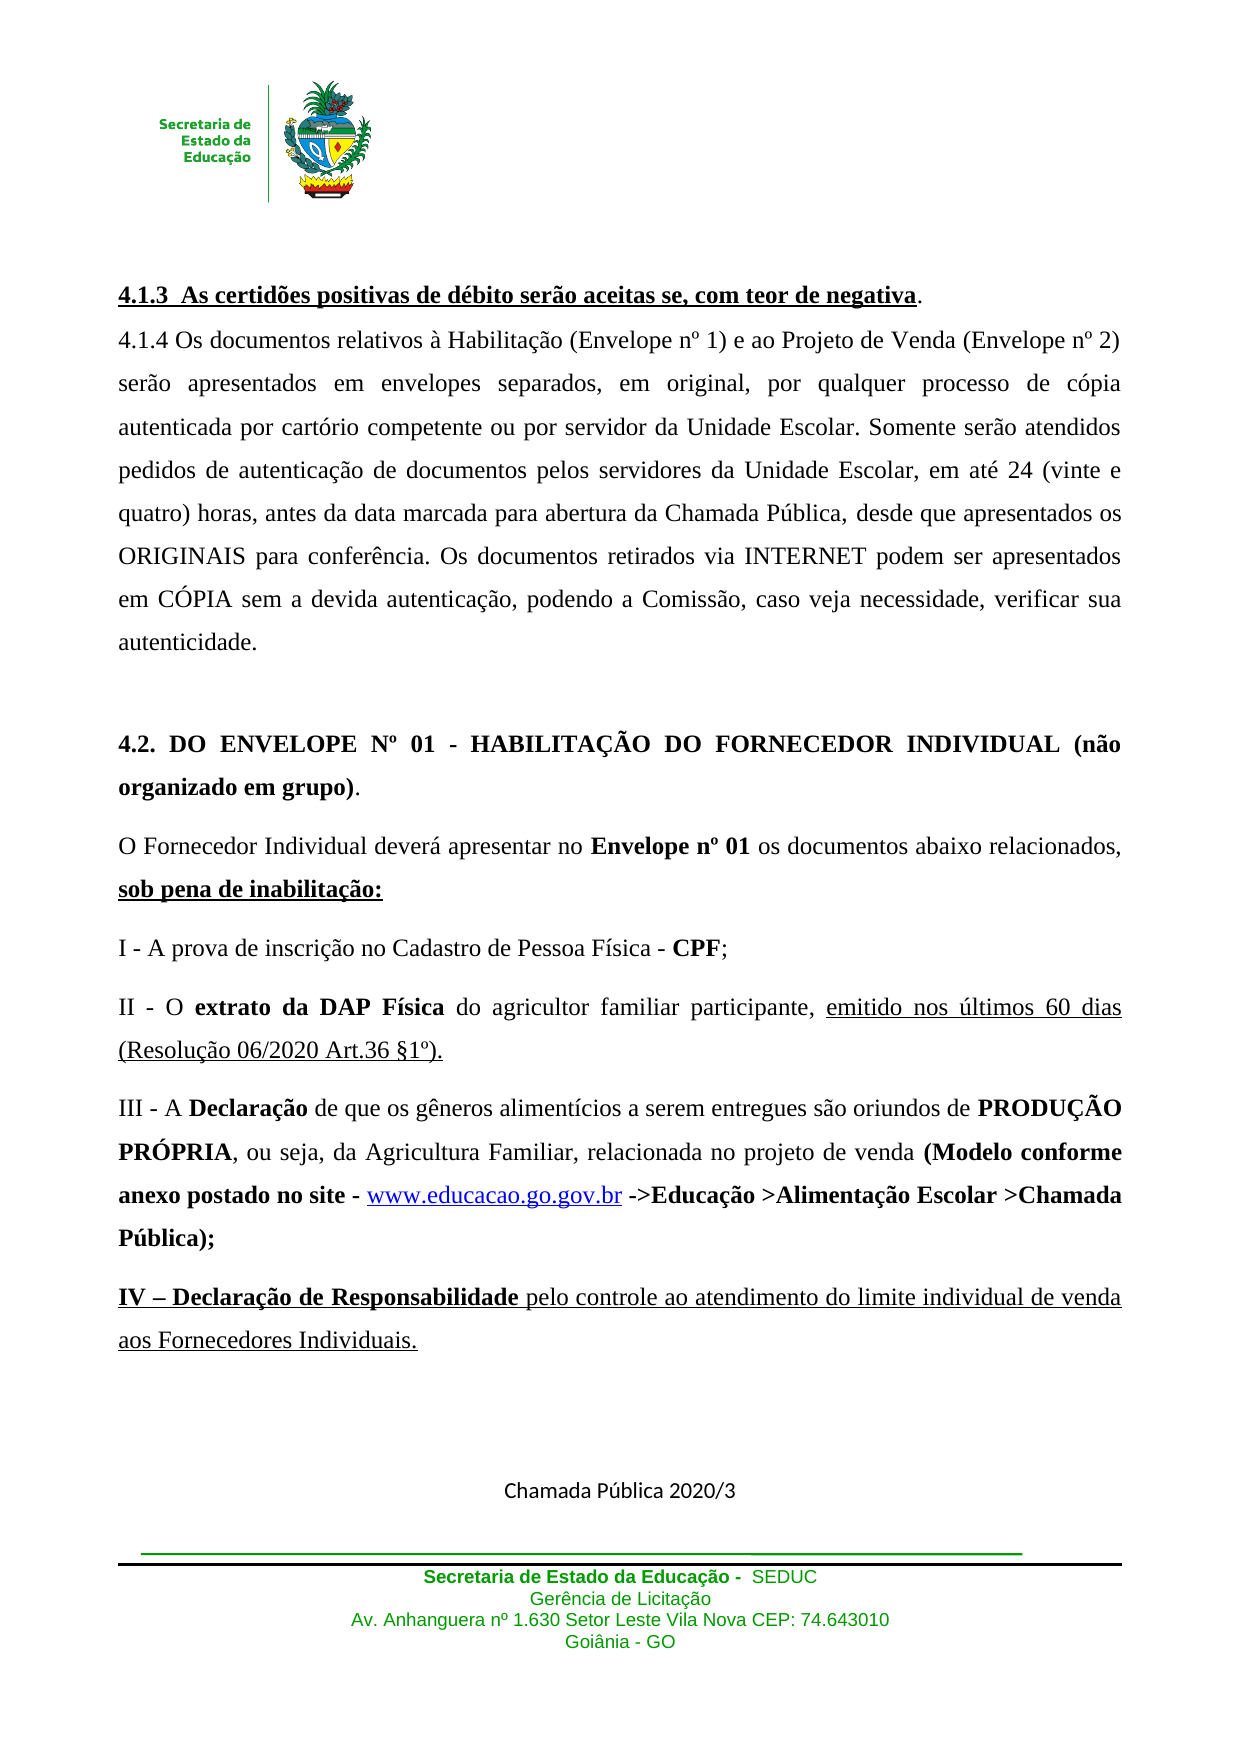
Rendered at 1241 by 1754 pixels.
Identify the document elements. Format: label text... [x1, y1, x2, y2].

text I - A prova de inscrição no Cadastro de Pessoa Física - CPF; [118, 933, 1122, 962]
text IV – Declaração de Responsabilidade pelo controle ao atendimento do limite individual de venda aos Fornecedores Individuais. [118, 1308, 1122, 1353]
picture [118, 73, 412, 210]
text II - O extrato da DAP Física do agricultor familiar participante, emitido nos últimos 60 dias (Resolução 06/2020 Art.36 §1º). [118, 992, 1122, 1063]
text O Fornecedor Individual deverá apresentar no Envelope nº 01 os documentos abaixo relacionados, sob pena de inabilitação: [118, 831, 1122, 903]
text 4.1.3 As certidões positivas de débito serão aceitas se, com teor de negativa. [118, 280, 1122, 309]
text 4.1.4 Os documentos relativos à Habilitação (Envelope nº 1) e ao Projeto de Venda (Envelope nº 2) serão apresentados em envelopes separados, em original, por qualquer processo de cópia autenticada por cartório competente ou por servidor da Unidade Escolar. Somente serão atendidos pedidos de autenticação de documentos pelos servidores da Unidade Escolar, em até 24 (vinte e quatro) horas, antes da data marcada para abertura da Chamada Pública, desde que apresentados os ORIGINAIS para conferência. Os documentos retirados via INTERNET podem ser apresentados em CÓPIA sem a devida autenticação, podendo a Comissão, caso veja necessidade, verificar sua autenticidade. [118, 325, 1122, 656]
text IV – Declaração de Responsabilidade pelo controle ao atendimento do limite individual de venda aos Fornecedores Individuais. [118, 1282, 1122, 1307]
text 4.2. DO ENVELOPE Nº 01 - HABILITAÇÃO DO FORNECEDOR INDIVIDUAL (não organizado em grupo). [118, 729, 1122, 801]
text III - A Declaração de que os gêneros alimentícios a serem entregues são oriundos de PRODUÇÃO PRÓPRIA, ou seja, da Agricultura Familiar, relacionada no projeto de venda (Modelo conforme anexo postado no site - www.educacao.go.gov.br ->Educação >Alimentação Escolar >Chamada Pública); [118, 1093, 1122, 1252]
